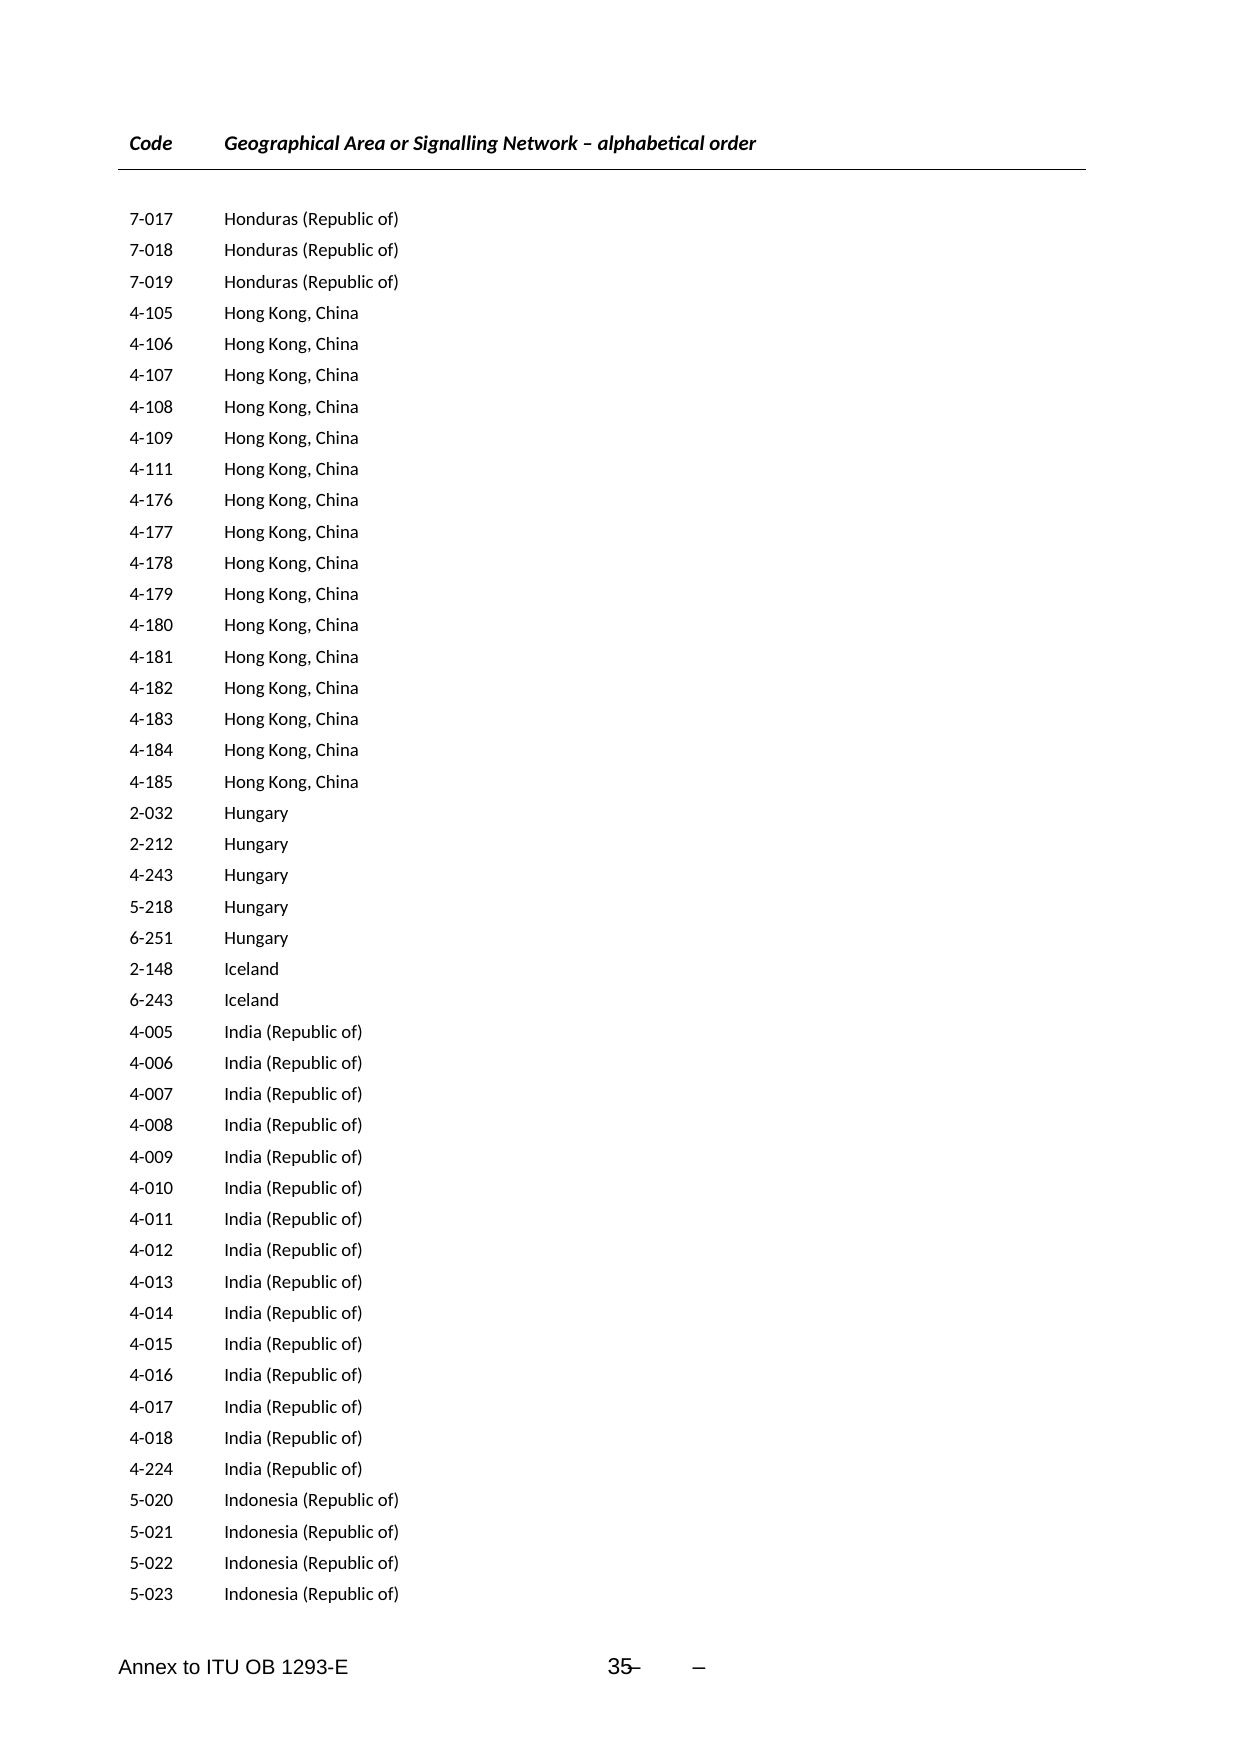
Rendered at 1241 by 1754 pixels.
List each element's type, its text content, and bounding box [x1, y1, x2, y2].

table_header Code [118, 118, 213, 168]
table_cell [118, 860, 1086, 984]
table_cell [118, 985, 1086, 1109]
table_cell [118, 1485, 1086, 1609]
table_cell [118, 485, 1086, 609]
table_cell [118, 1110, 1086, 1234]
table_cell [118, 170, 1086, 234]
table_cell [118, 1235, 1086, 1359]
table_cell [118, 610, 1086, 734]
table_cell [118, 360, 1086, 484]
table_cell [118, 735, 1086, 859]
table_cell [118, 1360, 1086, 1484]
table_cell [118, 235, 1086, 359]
table_header Geographical Area or Signalling Network – alphabetical order [213, 118, 1086, 168]
